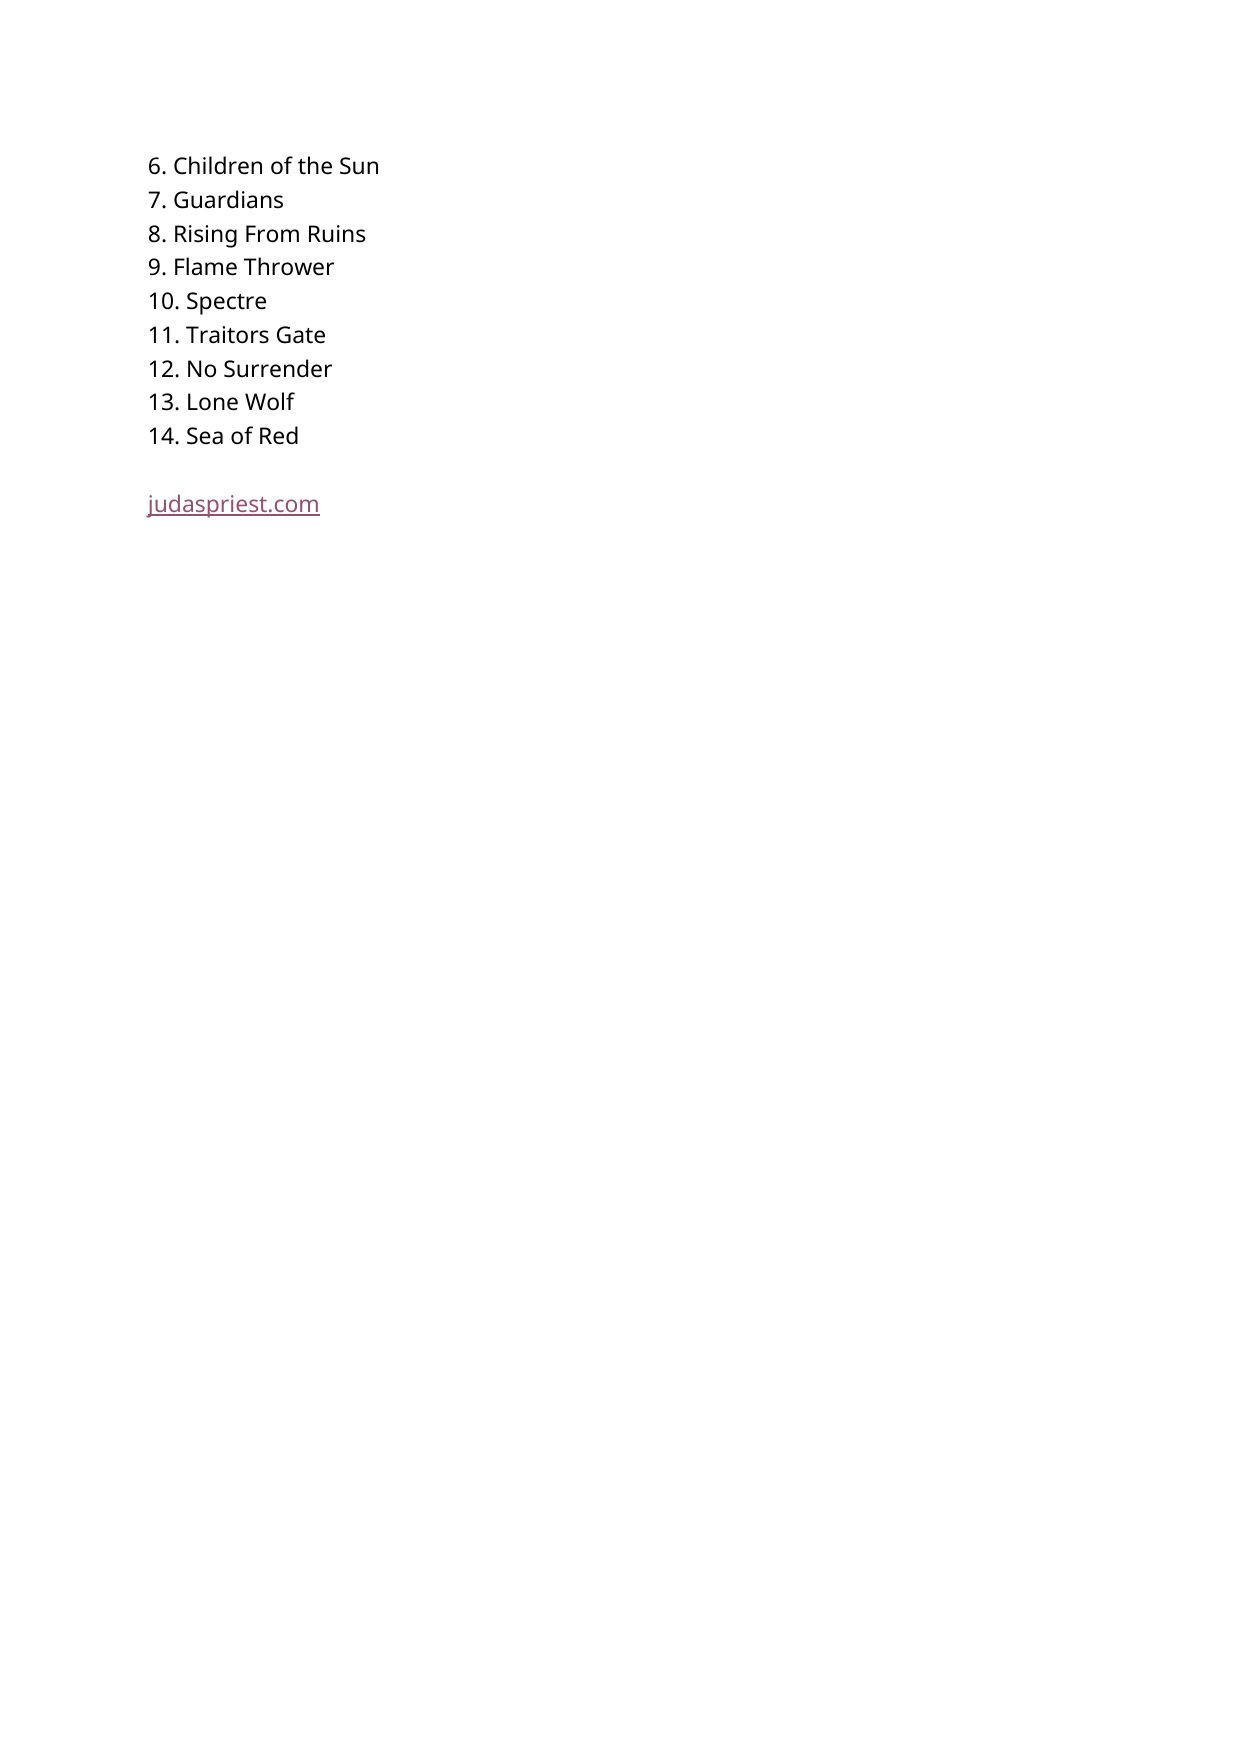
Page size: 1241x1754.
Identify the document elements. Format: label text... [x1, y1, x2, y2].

text 10. Spectre [148, 283, 1093, 316]
text 6. Children of the Sun [148, 148, 1093, 181]
text judaspriest.com [148, 485, 1093, 519]
text 14. Sea of Red [148, 418, 1093, 451]
text 9. Flame Thrower [148, 249, 1093, 283]
text 11. Traitors Gate [148, 316, 1093, 350]
text 13. Lone Wolf [148, 384, 1093, 418]
text 8. Rising From Ruins [148, 215, 1093, 249]
text 7. Guardians [148, 181, 1093, 215]
text 12. No Surrender [148, 350, 1093, 384]
